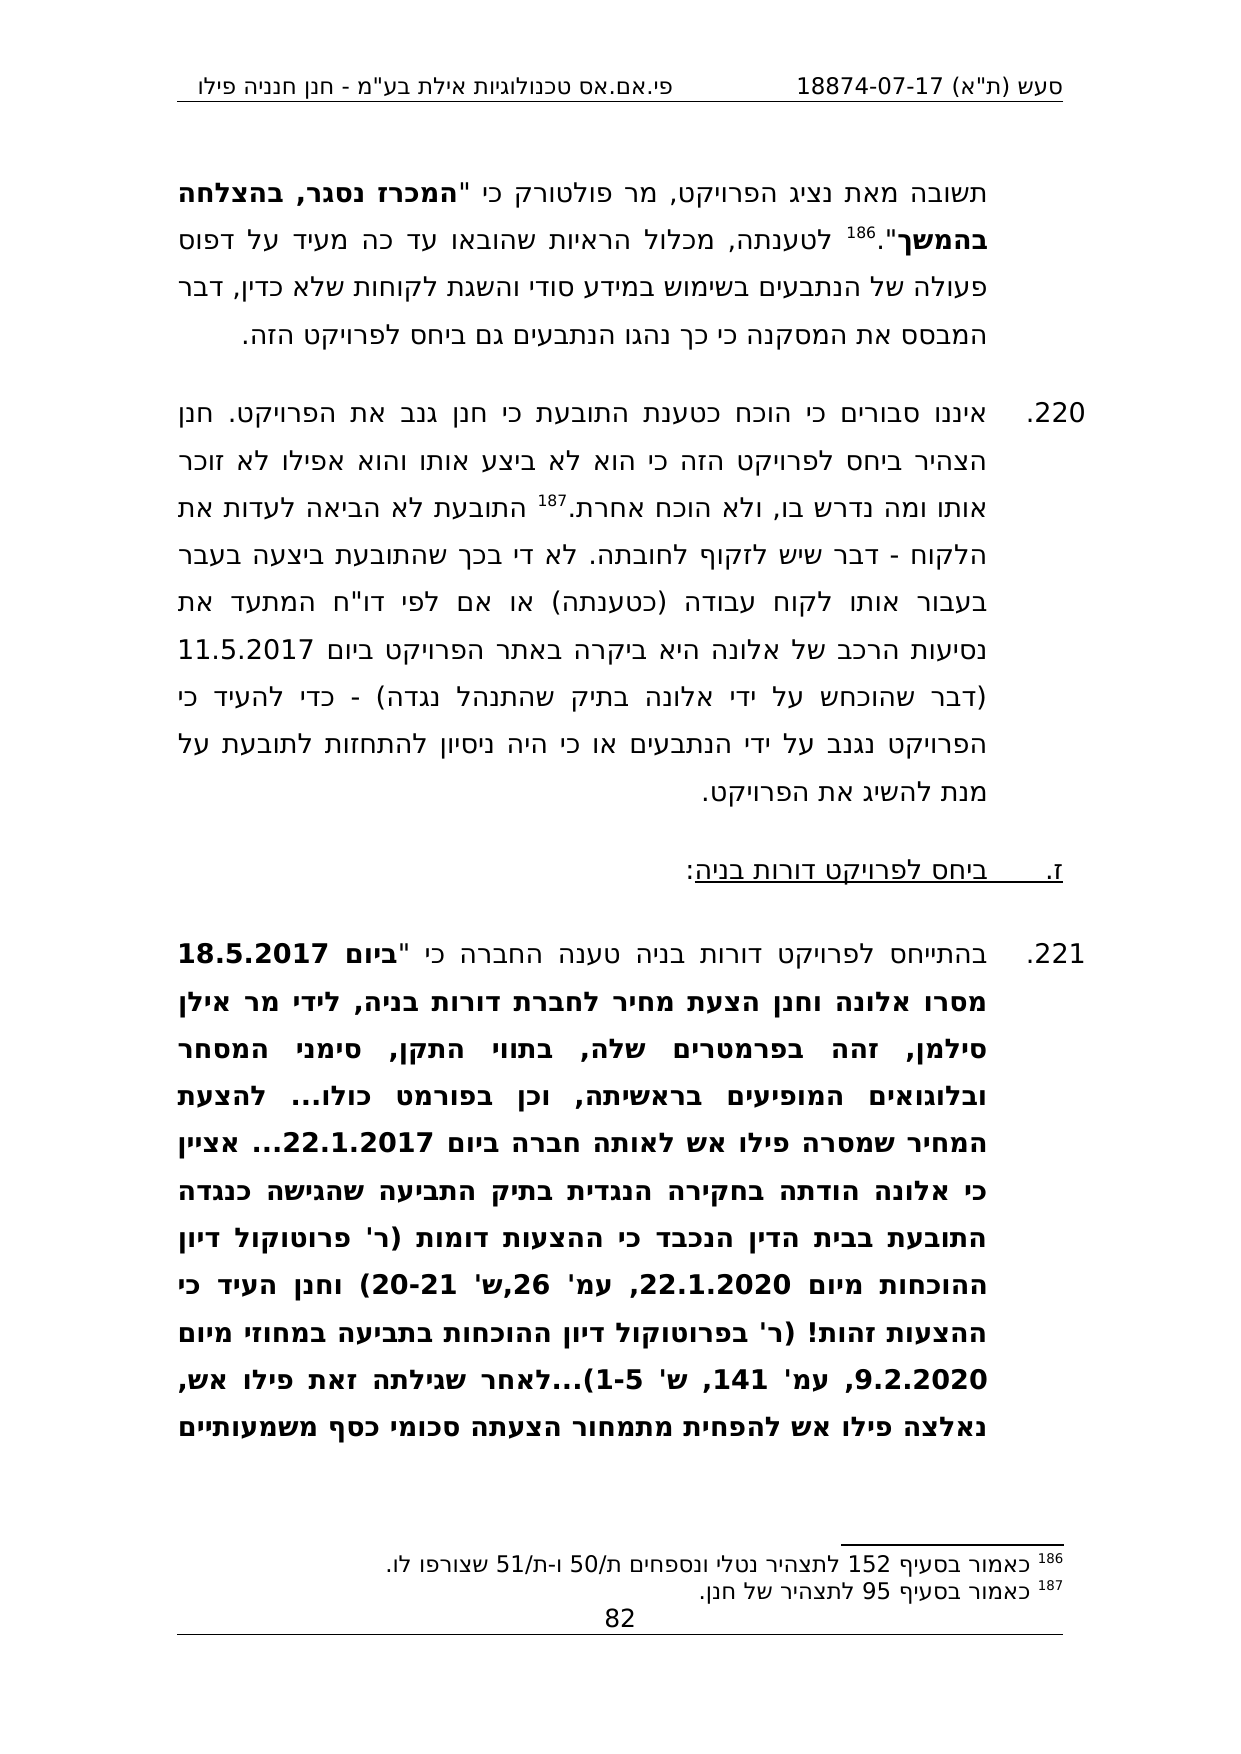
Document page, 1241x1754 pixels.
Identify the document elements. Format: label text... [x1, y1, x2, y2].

list איננו סבורים כי הוכח כטענת התובעת כי חנן גנב את הפרויקט. חנן הצהיר ביחס לפרויקט הזה כי הוא לא ביצע אותו והוא אפילו לא זוכר אותו ומה נדרש בו, ולא הוכח אחרת. התובעת לא הביאה לעדות את הלקוח - דבר שיש לזקוף לחובתה. לא די בכך שהתובעת ביצעה בעבר בעבור אותו לקוח עבודה (כטענתה) או אם לפי דו"ח המתעד את נסיעות הרכב של אלונה היא ביקרה באתר הפרויקט ביום 11.5.2017 (דבר שהוכחש על ידי אלונה בתיק שהתנהל נגדה) - כדי להעיד כי הפרויקט נגנב על ידי הנתבעים או כי היה ניסיון להתחזות לתובעת על מנת להשיג את הפרויקט. [177, 398, 1026, 807]
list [177, 177, 1026, 351]
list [177, 939, 1026, 1443]
text ז. ביחס לפרויקט דורות בניה: [177, 854, 1063, 886]
